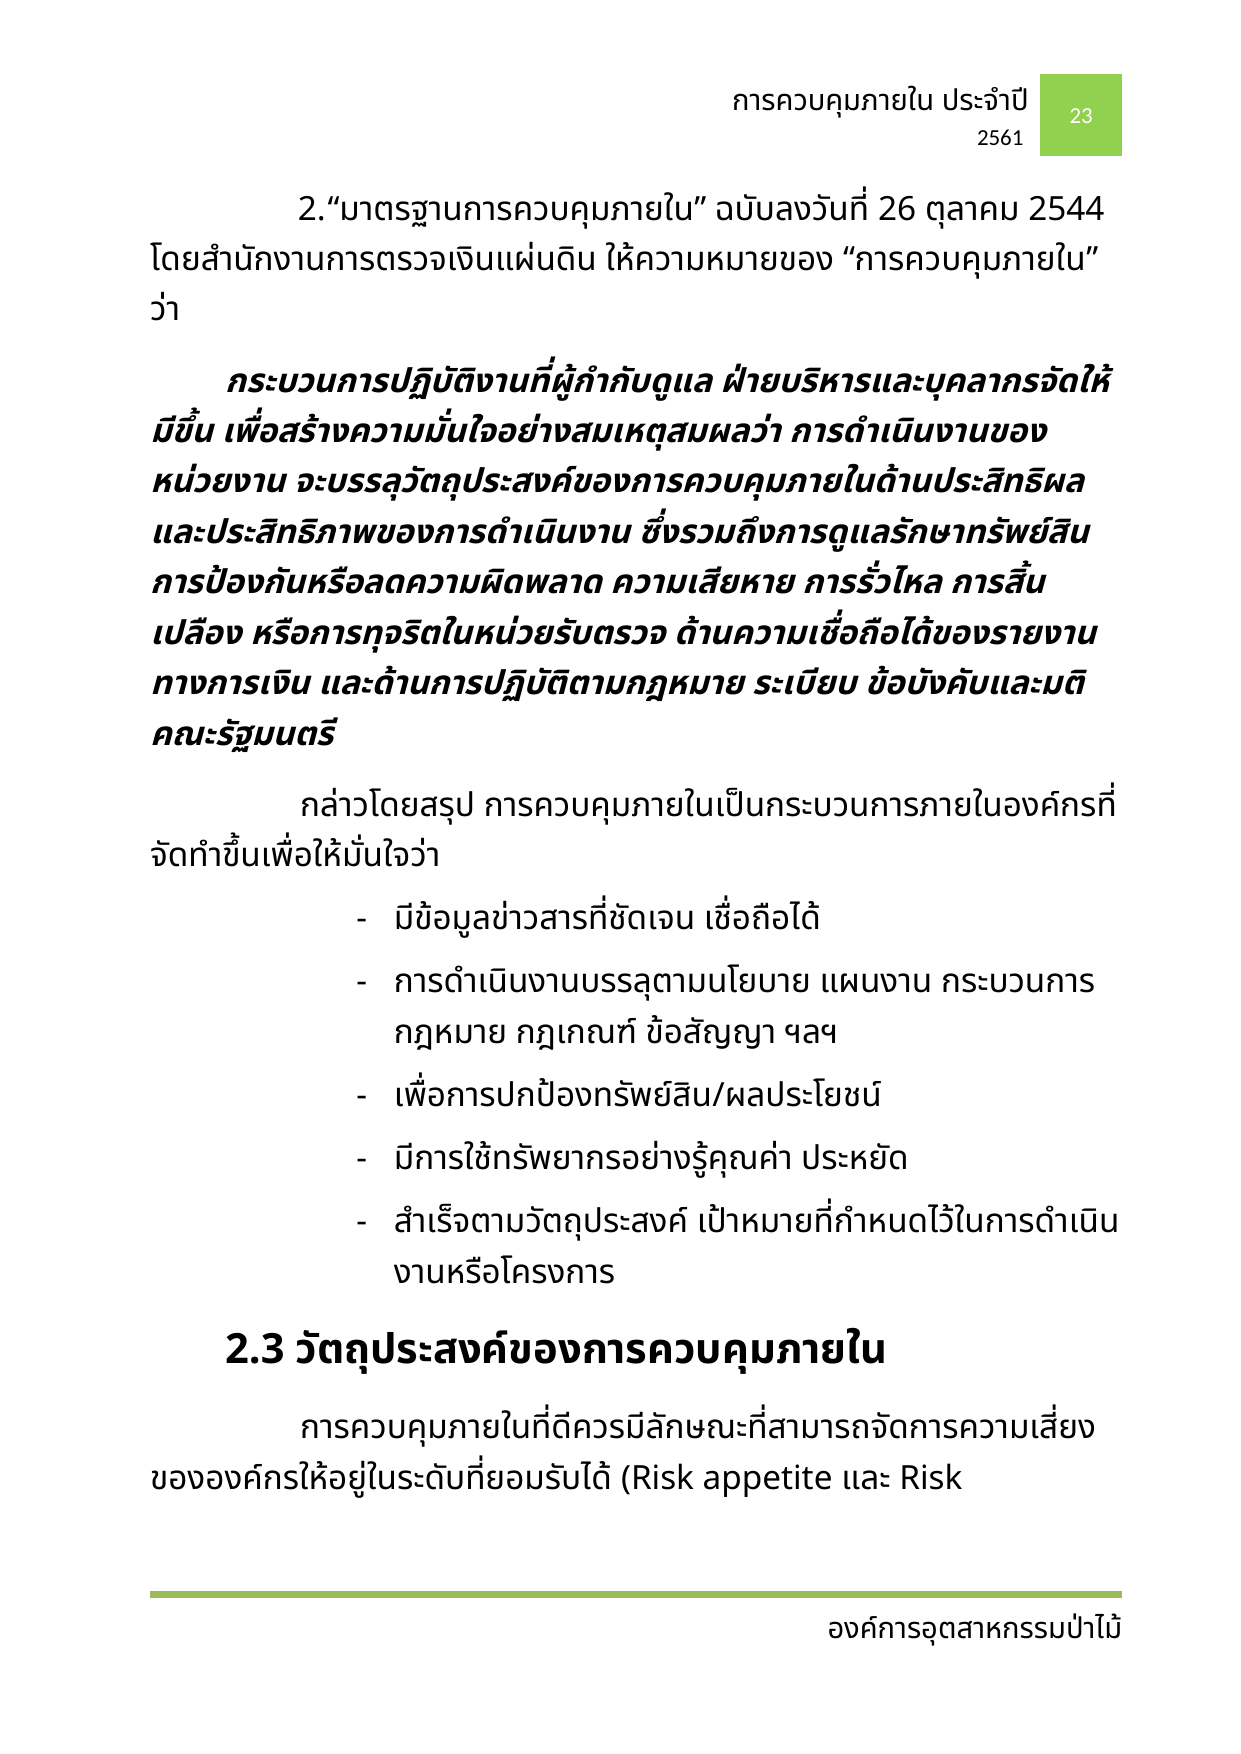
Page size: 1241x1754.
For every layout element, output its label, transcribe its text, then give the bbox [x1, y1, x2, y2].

text 2.3 วัตถุประสงค์ของการควบคุมภายใน [150, 1319, 1122, 1382]
text กระบวนการปฏิบัติงานที่ผู้กำกับดูแล ฝ่ายบริหารและบุคลากรจัดให้มีขึ้น เพื่อสร้างความมั่นใจอย่างสมเหตุสมผลว่า การดำเนินงานของหน่วยงาน จะบรรลุวัตถุประสงค์ของการควบคุมภายในด้านประสิทธิผลและประสิทธิภาพของการดำเนินงาน ซึ่งรวมถึงการดูแลรักษาทรัพย์สิน การป้องกันหรือลดความผิดพลาด ความเสียหาย การรั่วไหล การสิ้นเปลือง หรือการทุจริตในหน่วยรับตรวจ ด้านความเชื่อถือได้ของรายงานทางการเงิน และด้านการปฏิบัติตามกฎหมาย ระเบียบ ข้อบังคับและมติคณะรัฐมนตรี [150, 357, 1122, 760]
list มีข้อมูลข่าวสารที่ชัดเจน เชื่อถือได้ [356, 894, 1122, 945]
text กล่าวโดยสรุป การควบคุมภายในเป็นกระบวนการภายในองค์กรที่จัดทำขึ้นเพื่อให้มั่นใจว่า [150, 781, 1122, 882]
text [150, 1403, 1122, 1504]
list สำเร็จตามวัตถุประสงค์ เป้าหมายที่กำหนดไว้ในการดำเนินงานหรือโครงการ [356, 1197, 1122, 1298]
list เพื่อการปกป้องทรัพย์สิน/ผลประโยชน์ [356, 1071, 1122, 1121]
list การดำเนินงานบรรลุตามนโยบาย แผนงาน กระบวนการ กฎหมาย กฎเกณฑ์ ข้อสัญญา ฯลฯ [356, 957, 1122, 1058]
list “มาตรฐานการควบคุมภายใน” ฉบับลงวันที่ 26 ตุลาคม 2544 โดยสำนักงานการตรวจเงินแผ่นดิน ให้ความหมายของ “การควบคุมภายใน” ว่า [150, 184, 1122, 336]
list มีการใช้ทรัพยากรอย่างรู้คุณค่า ประหยัด [356, 1134, 1122, 1184]
